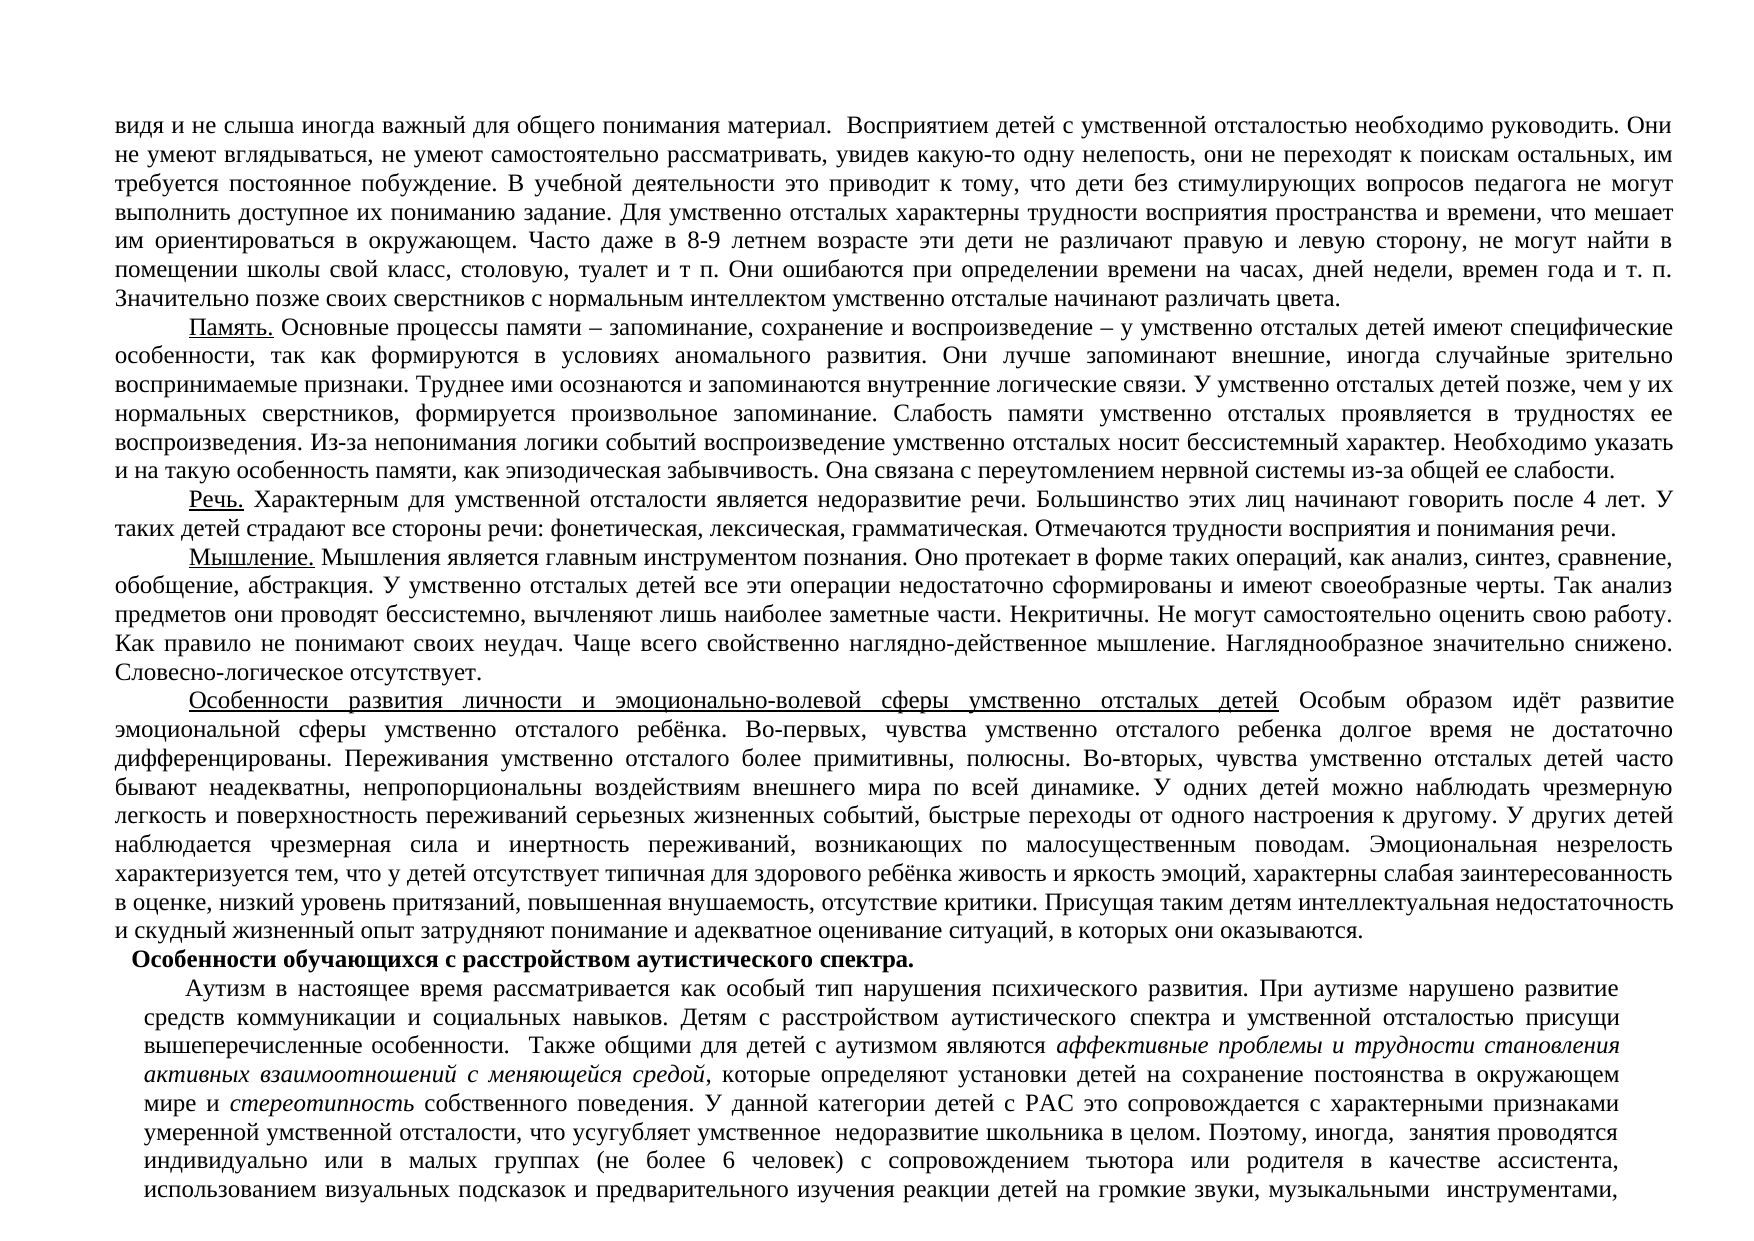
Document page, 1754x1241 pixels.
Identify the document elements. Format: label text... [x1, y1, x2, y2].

text Речь. Характерным для умственной отсталости является недоразвитие речи. Большинство этих лиц начинают говорить после 4 лет. У таких детей страдают все стороны речи: фонетическая, лексическая, грамматическая. Отмечаются трудности восприятия и понимания речи. [114, 484, 1675, 542]
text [143, 973, 1620, 1203]
subtitle Особенности обучающихся с расстройством аутистического спектра. [131, 944, 1675, 973]
text Память. Основные процессы памяти – запоминание, сохранение и воспроизведение – у умственно отсталых детей имеют специфические особенности, так как формируются в условиях аномального развития. Они лучше запоминают внешние, иногда случайные зрительно воспринимаемые признаки. Труднее ими осознаются и запоминаются внутренние логические связи. У умственно отсталых детей позже, чем у их нормальных сверстников, формируется произвольное запоминание. Слабость памяти умственно отсталых проявляется в трудностях ее воспроизведения. Из-за непонимания логики событий воспроизведение умственно отсталых носит бессистемный характер. Необходимо указать и на такую особенность памяти, как эпизодическая забывчивость. Она связана с переутомлением нервной системы из-за общей ее слабости. [114, 312, 1675, 484]
text Мышление. Мышления является главным инструментом познания. Оно протекает в форме таких операций, как анализ, синтез, сравнение, обобщение, абстракция. У умственно отсталых детей все эти операции недостаточно сформированы и имеют своеобразные черты. Так анализ предметов они проводят бессистемно, вычленяют лишь наиболее заметные части. Некритичны. Не могут самостоятельно оценить свою работу. Как правило не понимают своих неудач. Чаще всего свойственно наглядно-действенное мышление. Нагляднообразное значительно снижено. Словесно-логическое отсутствует. [114, 542, 1675, 685]
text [114, 110, 1675, 312]
text Особенности развития личности и эмоционально-волевой сферы умственно отсталых детей Особым образом идёт развитие эмоциональной сферы умственно отсталого ребёнка. Во-первых, чувства умственно отсталого ребенка долгое время не достаточно дифференцированы. Переживания умственно отсталого более примитивны, полюсны. Во-вторых, чувства умственно отсталых детей часто бывают неадекватны, непропорциональны воздействиям внешнего мира по всей динамике. У одних детей можно наблюдать чрезмерную легкость и поверхностность переживаний серьезных жизненных событий, быстрые переходы от одного настроения к другому. У других детей наблюдается чрезмерная сила и инертность переживаний, возникающих по малосущественным поводам. Эмоциональная незрелость характеризуется тем, что у детей отсутствует типичная для здорового ребёнка живость и яркость эмоций, характерны слабая заинтересованность в оценке, низкий уровень притязаний, повышенная внушаемость, отсутствие критики. Присущая таким детям интеллектуальная недостаточность и скудный жизненный опыт затрудняют понимание и адекватное оценивание ситуаций, в которых они оказываются. [114, 685, 1675, 944]
